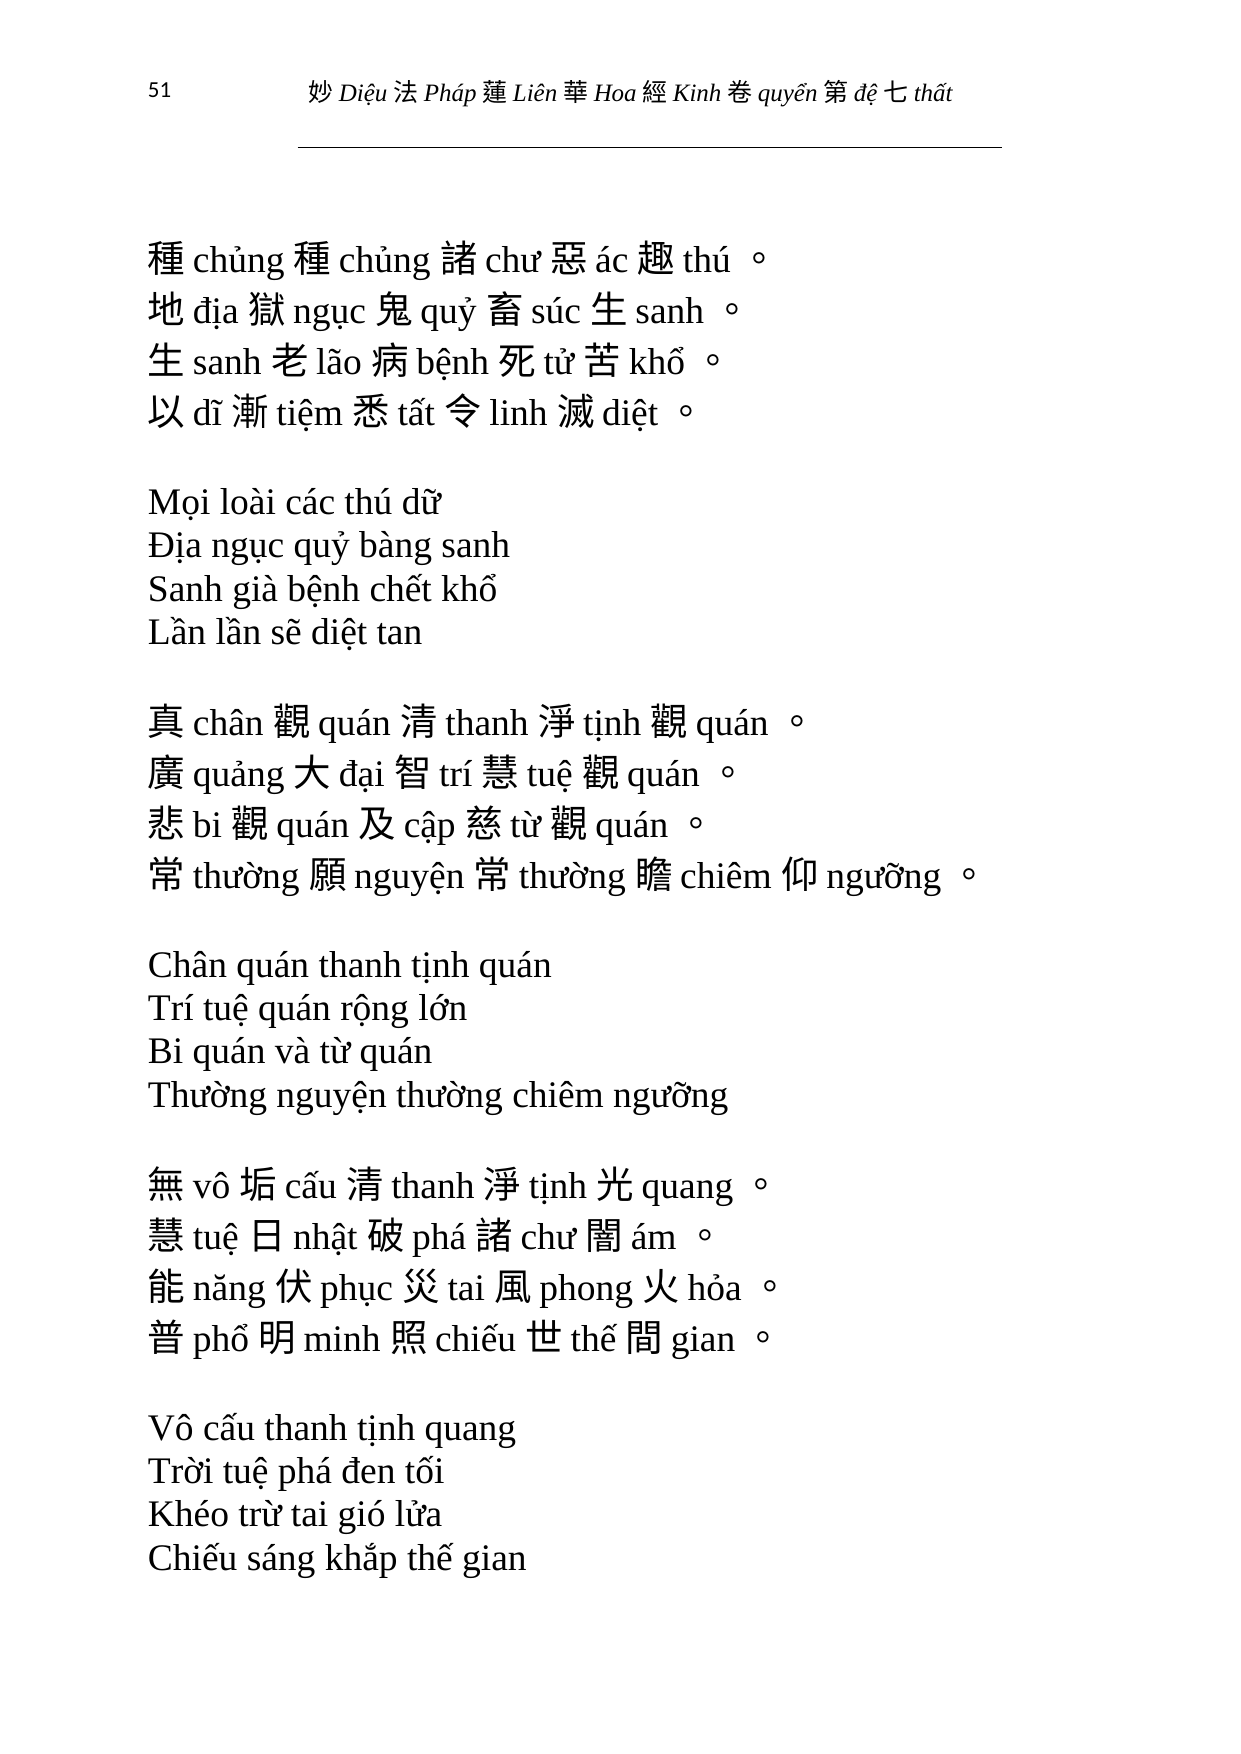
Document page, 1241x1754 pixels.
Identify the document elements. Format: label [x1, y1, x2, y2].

text [148, 189, 1152, 1621]
